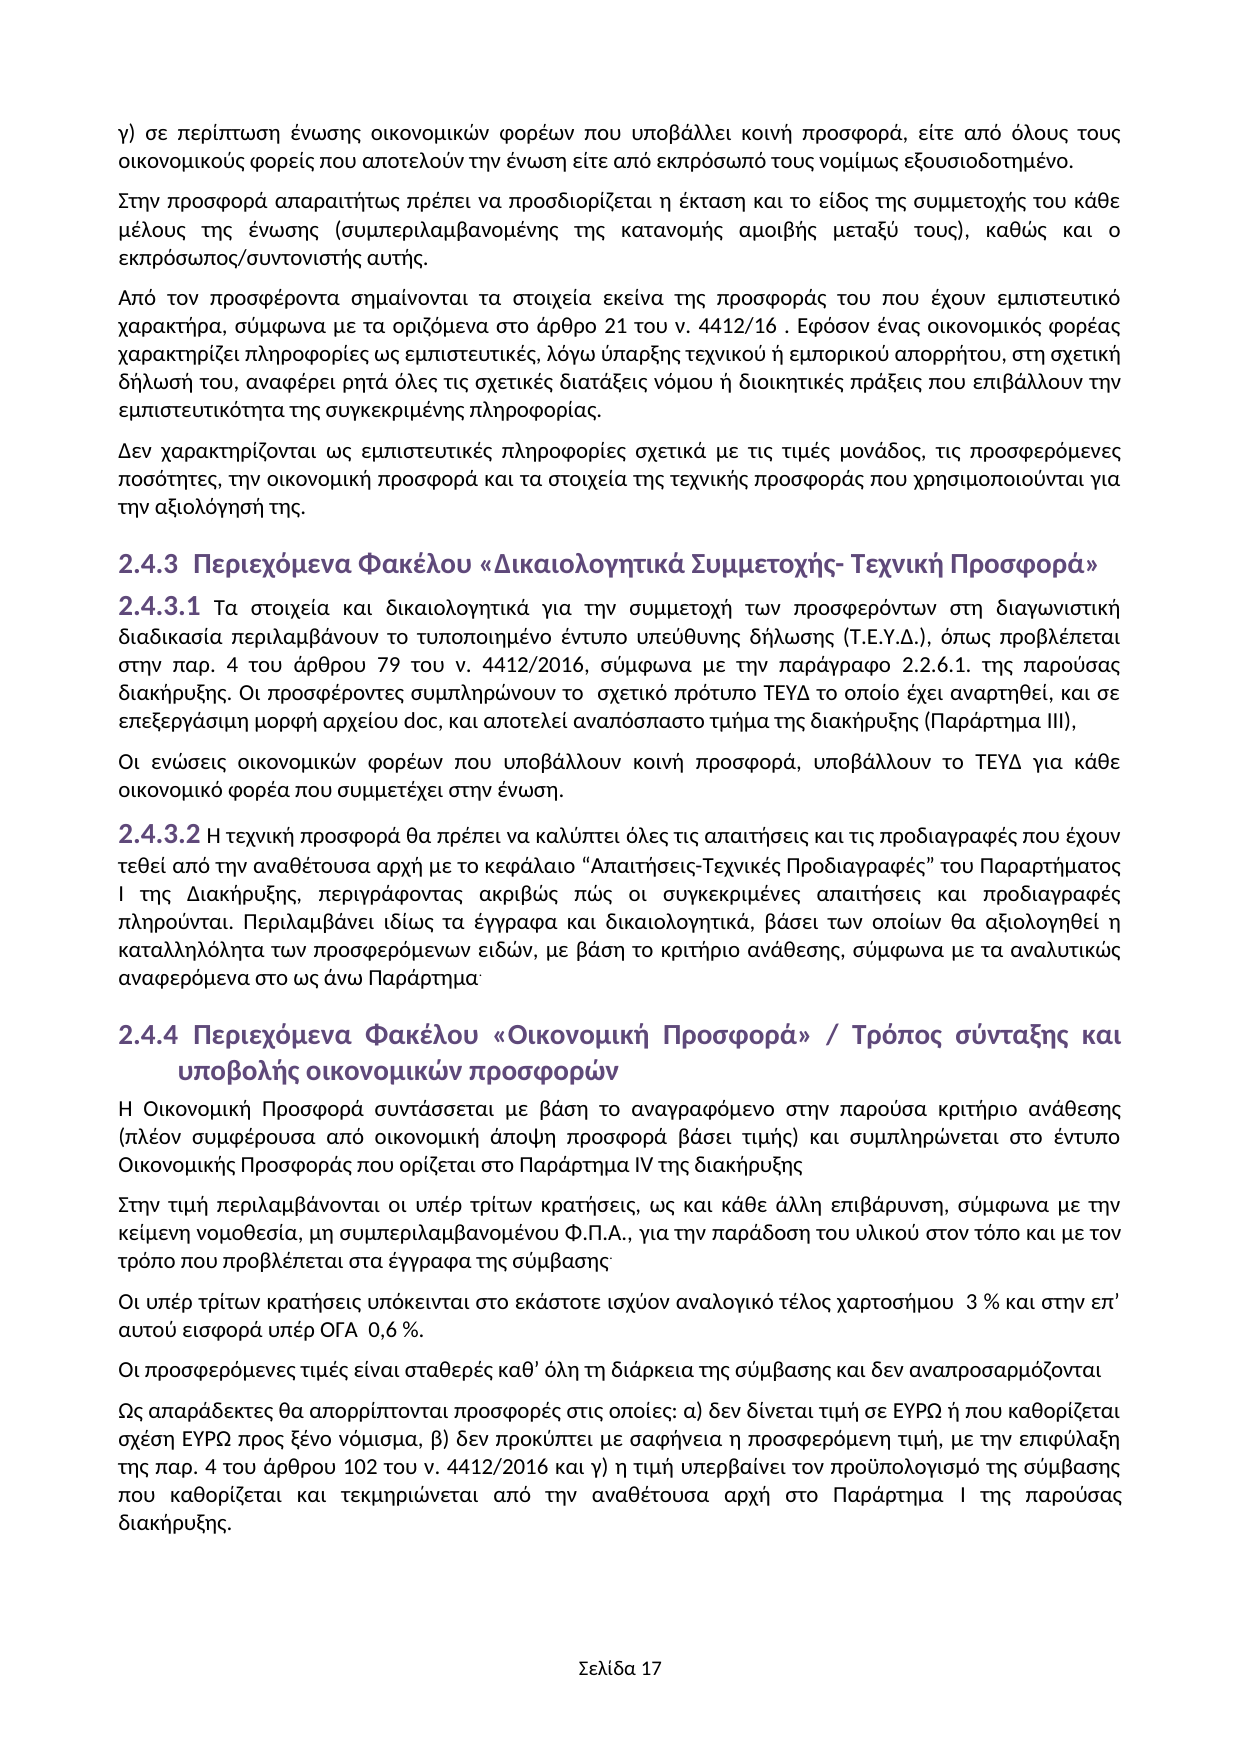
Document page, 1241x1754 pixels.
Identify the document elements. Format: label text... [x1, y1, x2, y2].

text Οι ενώσεις οικονομικών φορέων που υποβάλλουν κοινή προσφορά, υποβάλλουν το ΤΕΥΔ για κάθε οικονομικό φορέα που συμμετέχει στην ένωση. [118, 747, 1122, 803]
text Οι προσφερόμενες τιμές είναι σταθερές καθ’ όλη τη διάρκεια της σύμβασης και δεν αναπροσαρμόζονται [118, 1355, 1122, 1383]
text 2.4.3.1 Τα στοιχεία και δικαιολογητικά για την συμμετοχή των προσφερόντων στη διαγωνιστική διαδικασία περιλαμβάνουν το τυποποιημένο έντυπο υπεύθυνης δήλωσης (Τ.Ε.Υ.Δ.), όπως προβλέπεται στην παρ. 4 του άρθρου 79 του ν. 4412/2016, σύμφωνα με την παράγραφο 2.2.6.1. της παρούσας διακήρυξης. Οι προσφέροντες συμπληρώνουν το σχετικό πρότυπο ΤΕΥΔ το οποίο έχει αναρτηθεί, και σε επεξεργάσιμη μορφή αρχείου doc, και αποτελεί αναπόσπαστο τμήμα της διακήρυξης (Παράρτημα III), [118, 587, 1122, 734]
text 2.4.3.2 H τεχνική προσφορά θα πρέπει να καλύπτει όλες τις απαιτήσεις και τις προδιαγραφές που έχουν τεθεί από την αναθέτουσα αρχή με το κεφάλαιο “Απαιτήσεις-Τεχνικές Προδιαγραφές” του Παραρτήματος I της Διακήρυξης, περιγράφοντας ακριβώς πώς οι συγκεκριμένες απαιτήσεις και προδιαγραφές πληρούνται. Περιλαμβάνει ιδίως τα έγγραφα και δικαιολογητικά, βάσει των οποίων θα αξιολογηθεί η καταλληλόλητα των προσφερόμενων ειδών, με βάση το κριτήριο ανάθεσης, σύμφωνα με τα αναλυτικώς αναφερόμενα στο ως άνω Παράρτημα. [118, 816, 1122, 991]
text Ως απαράδεκτες θα απορρίπτονται προσφορές στις οποίες: α) δεν δίνεται τιμή σε ΕΥΡΩ ή που καθορίζεται σχέση ΕΥΡΩ προς ξένο νόμισμα, β) δεν προκύπτει με σαφήνεια η προσφερόμενη τιμή, με την επιφύλαξη της παρ. 4 του άρθρου 102 του ν. 4412/2016 και γ) η τιμή υπερβαίνει τον προϋπολογισμό της σύμβασης που καθορίζεται και τεκμηριώνεται από την αναθέτουσα αρχή στο Παράρτημα I της παρούσας διακήρυξης. [118, 1396, 1122, 1536]
text Στην προσφορά απαραιτήτως πρέπει να προσδιορίζεται η έκταση και το είδος της συμμετοχής του κάθε μέλους της ένωσης (συμπεριλαμβανομένης της κατανομής αμοιβής μεταξύ τους), καθώς και ο εκπρόσωπος/συντονιστής αυτής. [118, 187, 1122, 271]
subtitle 2.4.4 Περιεχόμενα Φακέλου «Οικονομική Προσφορά» / Τρόπος σύνταξης και υποβολής οικονομικών προσφορών [118, 1016, 1122, 1087]
subtitle 2.4.3 Περιεχόμενα Φακέλου «Δικαιολογητικά Συμμετοχής- Τεχνική Προσφορά» [118, 545, 1122, 581]
text Στην τιμή περιλαμβάνονται οι υπέρ τρίτων κρατήσεις, ως και κάθε άλλη επιβάρυνση, σύμφωνα με την κείμενη νομοθεσία, μη συμπεριλαμβανομένου Φ.Π.Α., για την παράδοση του υλικού στον τόπο και με τον τρόπο που προβλέπεται στα έγγραφα της σύμβασης. [118, 1190, 1122, 1274]
text Οι υπέρ τρίτων κρατήσεις υπόκεινται στο εκάστοτε ισχύον αναλογικό τέλος χαρτοσήμου 3 % και στην επ’ αυτού εισφορά υπέρ ΟΓΑ 0,6 %. [118, 1287, 1122, 1343]
text γ) σε περίπτωση ένωσης οικονομικών φορέων που υποβάλλει κοινή προσφορά, είτε από όλους τους οικονομικούς φορείς που αποτελούν την ένωση είτε από εκπρόσωπό τους νομίμως εξουσιοδοτημένο. [118, 118, 1122, 174]
text Από τον προσφέροντα σημαίνονται τα στοιχεία εκείνα της προσφοράς του που έχουν εμπιστευτικό χαρακτήρα, σύμφωνα με τα οριζόμενα στο άρθρο 21 του ν. 4412/16 . Εφόσον ένας οικονομικός φορέας χαρακτηρίζει πληροφορίες ως εμπιστευτικές, λόγω ύπαρξης τεχνικού ή εμπορικού απορρήτου, στη σχετική δήλωσή του, αναφέρει ρητά όλες τις σχετικές διατάξεις νόμου ή διοικητικές πράξεις που επιβάλλουν την εμπιστευτικότητα της συγκεκριμένης πληροφορίας. [118, 283, 1122, 423]
text Δεν χαρακτηρίζονται ως εμπιστευτικές πληροφορίες σχετικά με τις τιμές μονάδος, τις προσφερόμενες ποσότητες, την οικονομική προσφορά και τα στοιχεία της τεχνικής προσφοράς που χρησιμοποιούνται για την αξιολόγησή της. [118, 436, 1122, 520]
text Η Οικονομική Προσφορά συντάσσεται με βάση το αναγραφόμενο στην παρούσα κριτήριο ανάθεσης (πλέον συμφέρουσα από οικονομική άποψη προσφορά βάσει τιμής) και συμπληρώνεται στο έντυπο Οικονομικής Προσφοράς που ορίζεται στο Παράρτημα IV της διακήρυξης [118, 1094, 1122, 1178]
